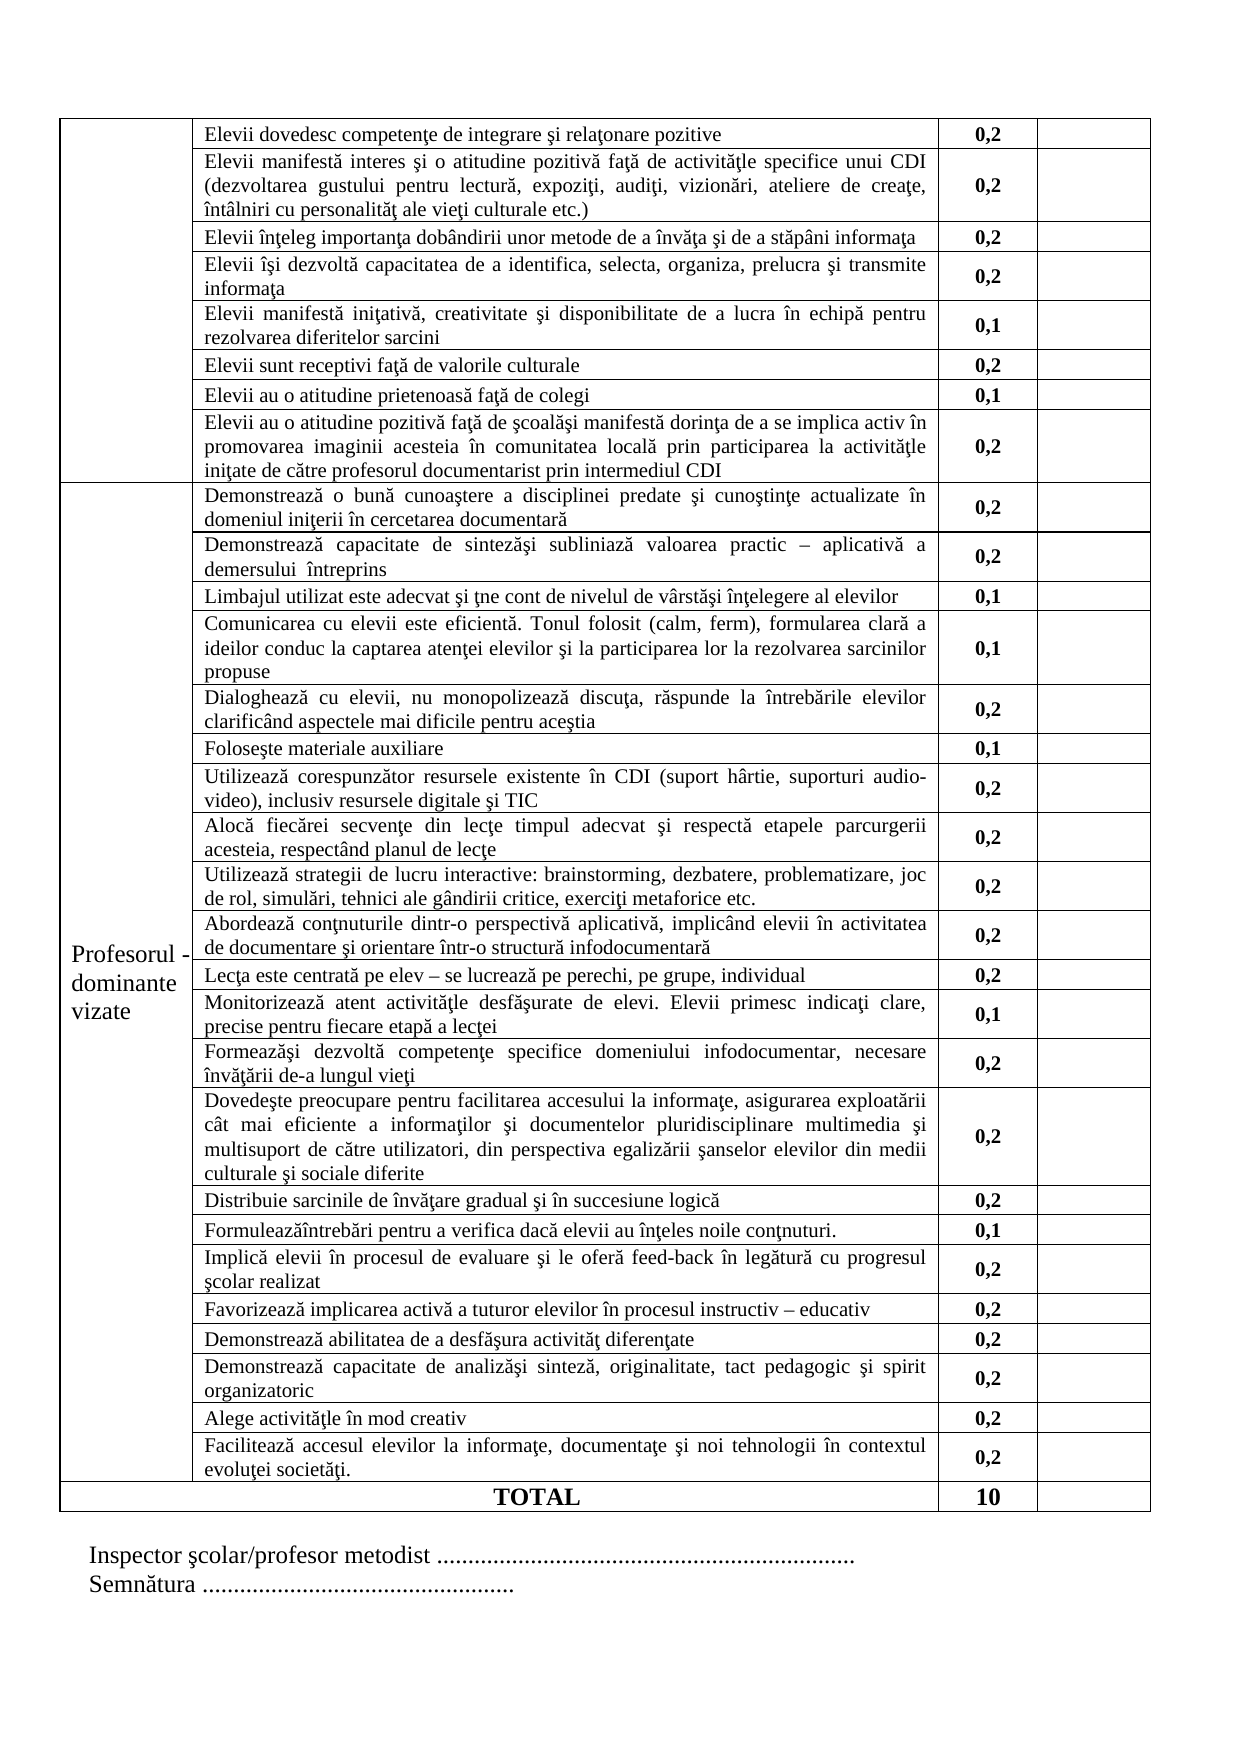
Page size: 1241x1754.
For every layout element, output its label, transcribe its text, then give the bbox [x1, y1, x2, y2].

table_cell Demonstrează capacitate de sintezăşi subliniază valoarea practic – aplicativă a demersului întreprins [193, 533, 938, 581]
table_cell [1038, 1324, 1150, 1353]
table_cell Favorizează implicarea activă a tuturor elevilor în procesul instructiv – educativ [193, 1294, 938, 1323]
table_cell Elevii au o atitudine pozitivă faţă de şcoalăşi manifestă dorinţa de a se implica activ în promovarea imaginii acesteia în comunitatea locală prin participarea la activităţle iniţate de către profesorul documentarist prin intermediul CDI [193, 410, 938, 482]
table_cell Implică elevii în procesul de evaluare şi le oferă feed-back în legătură cu progresul şcolar realizat [193, 1245, 938, 1293]
table_cell 0,2 [939, 911, 1037, 959]
table_cell Abordează conţnuturile dintr-o perspectivă aplicativă, implicând elevii în activitatea de documentare şi orientare într-o structură infodocumentară [193, 911, 938, 959]
table_cell 0,2 [939, 533, 1037, 581]
table_cell Distribuie sarcinile de învăţare gradual şi în succesiune logică [193, 1186, 938, 1214]
table_cell [1038, 1088, 1150, 1184]
table_cell Demonstrează o bună cunoaştere a disciplinei predate şi cunoştinţe actualizate în domeniul iniţerii în cercetarea documentară [193, 483, 938, 531]
table_cell Elevii manifestă interes şi o atitudine pozitivă faţă de activităţle specifice unui CDI (dezvoltarea gustului pentru lectură, expoziţi, audiţi, vizionări, ateliere de creaţe, întâlniri cu personalităţ ale vieţi culturale etc.) [193, 149, 938, 221]
table_cell [1038, 483, 1150, 531]
table_cell [1038, 764, 1150, 812]
table_cell Limbajul utilizat este adecvat şi ţne cont de nivelul de vârstăşi înţelegere al elevilor [193, 582, 938, 610]
table_cell Formeazăşi dezvoltă competenţe specifice domeniului infodocumentar, necesare învăţării de-a lungul vieţi [193, 1039, 938, 1087]
table_cell 0,2 [939, 350, 1037, 379]
table_cell Monitorizează atent activităţle desfăşurate de elevi. Elevii primesc indicaţi clare, precise pentru fiecare etapă a lecţei [193, 990, 938, 1038]
table_cell 10 [939, 1482, 1037, 1511]
table_cell [1038, 149, 1150, 221]
table_cell Alege activităţle în mod creativ [193, 1403, 938, 1432]
table_cell 0,2 [939, 764, 1037, 812]
table_cell 0,2 [939, 1186, 1037, 1214]
table_cell Demonstrează abilitatea de a desfăşura activităţ diferenţate [193, 1324, 938, 1353]
table_cell 0,1 [939, 582, 1037, 610]
table_cell [1038, 1215, 1150, 1244]
table_cell [1038, 350, 1150, 379]
table_cell 0,2 [939, 1403, 1037, 1432]
table_cell [1038, 813, 1150, 861]
table_cell 0,2 [939, 119, 1037, 148]
table_cell [1038, 990, 1150, 1038]
table_cell 0,1 [939, 611, 1037, 683]
table_cell [1038, 960, 1150, 989]
table_cell [1038, 1403, 1150, 1432]
table_cell [1038, 1245, 1150, 1293]
table_cell 0,2 [939, 1245, 1037, 1293]
table_cell Alocă fiecărei secvenţe din lecţe timpul adecvat şi respectă etapele parcurgerii acesteia, respectând planul de lecţe [193, 813, 938, 861]
table_cell Formuleazăîntrebări pentru a verifica dacă elevii au înţeles noile conţnuturi. [193, 1215, 938, 1244]
table_cell Dialoghează cu elevii, nu monopolizează discuţa, răspunde la întrebările elevilor clarificând aspectele mai dificile pentru aceştia [193, 685, 938, 733]
table_cell [1038, 410, 1150, 482]
table_cell Elevii îşi dezvoltă capacitatea de a identifica, selecta, organiza, prelucra şi transmite informaţa [193, 252, 938, 300]
table_cell Utilizează corespunzător resursele existente în CDI (suport hârtie, suporturi audio- video), inclusiv resursele digitale şi TIC [193, 764, 938, 812]
table_cell Facilitează accesul elevilor la informaţe, documentaţe şi noi tehnologii în contextul evoluţei societăţi. [193, 1433, 938, 1481]
table_cell Dovedeşte preocupare pentru facilitarea accesului la informaţe, asigurarea exploatării cât mai eficiente a informaţilor şi documentelor pluridisciplinare multimedia şi multisuport de către utilizatori, din perspectiva egalizării şanselor elevilor din medii culturale şi sociale diferite [193, 1088, 938, 1184]
table_cell 0,1 [939, 734, 1037, 762]
table_cell 0,2 [939, 483, 1037, 531]
table_cell Profesorul - dominante vizate [61, 483, 192, 1481]
table_cell 0,2 [939, 813, 1037, 861]
table_cell 0,2 [939, 222, 1037, 251]
table_cell 0,1 [939, 990, 1037, 1038]
table_cell [1038, 1294, 1150, 1323]
table_cell 0,2 [939, 1324, 1037, 1353]
table_cell [1038, 911, 1150, 959]
table_cell [1038, 1039, 1150, 1087]
table_cell Demonstrează capacitate de analizăşi sinteză, originalitate, tact pedagogic şi spirit organizatoric [193, 1354, 938, 1402]
table_cell [1038, 611, 1150, 683]
table_cell 0,1 [939, 1215, 1037, 1244]
table_cell 0,2 [939, 1294, 1037, 1323]
text Inspector şcolar/profesor metodist ................................................................... [89, 1541, 1122, 1569]
table_cell 0,2 [939, 252, 1037, 300]
table_cell [1038, 1354, 1150, 1402]
table_cell Elevii manifestă iniţativă, creativitate şi disponibilitate de a lucra în echipă pentru rezolvarea diferitelor sarcini [193, 301, 938, 349]
table_cell [1038, 1482, 1150, 1511]
table_cell [1038, 582, 1150, 610]
table_cell [1038, 734, 1150, 762]
table_cell [1038, 1186, 1150, 1214]
table_cell [1038, 685, 1150, 733]
table_cell 0,2 [939, 1088, 1037, 1184]
table_cell [1038, 862, 1150, 910]
table_cell [1038, 1433, 1150, 1481]
table_cell Elevii sunt receptivi faţă de valorile culturale [193, 350, 938, 379]
table_cell [1038, 252, 1150, 300]
table_cell TOTAL [61, 1482, 938, 1511]
table_cell Lecţa este centrată pe elev – se lucrează pe perechi, pe grupe, individual [193, 960, 938, 989]
table_cell 0,2 [939, 685, 1037, 733]
table_cell 0,2 [939, 862, 1037, 910]
table_cell [1038, 533, 1150, 581]
table_cell 0,2 [939, 1354, 1037, 1402]
table_cell Comunicarea cu elevii este eficientă. Tonul folosit (calm, ferm), formularea clară a ideilor conduc la captarea atenţei elevilor şi la participarea lor la rezolvarea sarcinilor propuse [193, 611, 938, 683]
table_cell Elevii dovedesc competenţe de integrare şi relaţonare pozitive [193, 119, 938, 148]
table_cell Elevii au o atitudine prietenoasă faţă de colegi [193, 380, 938, 409]
table_cell 0,2 [939, 1039, 1037, 1087]
table_cell 0,1 [939, 301, 1037, 349]
table_cell [1038, 380, 1150, 409]
table_cell 0,2 [939, 410, 1037, 482]
table_cell 0,1 [939, 380, 1037, 409]
table_cell 0,2 [939, 1433, 1037, 1481]
table_cell [1038, 222, 1150, 251]
table_cell [1038, 119, 1150, 148]
table_cell Utilizează strategii de lucru interactive: brainstorming, dezbatere, problematizare, joc de rol, simulări, tehnici ale gândirii critice, exerciţi metaforice etc. [193, 862, 938, 910]
table_cell [1038, 301, 1150, 349]
table_cell 0,2 [939, 960, 1037, 989]
text Semnătura .................................................. [89, 1569, 1122, 1598]
table_cell Elevii înţeleg importanţa dobândirii unor metode de a învăţa şi de a stăpâni informaţa [193, 222, 938, 251]
table_cell Foloseşte materiale auxiliare [193, 734, 938, 762]
table_cell 0,2 [939, 149, 1037, 221]
